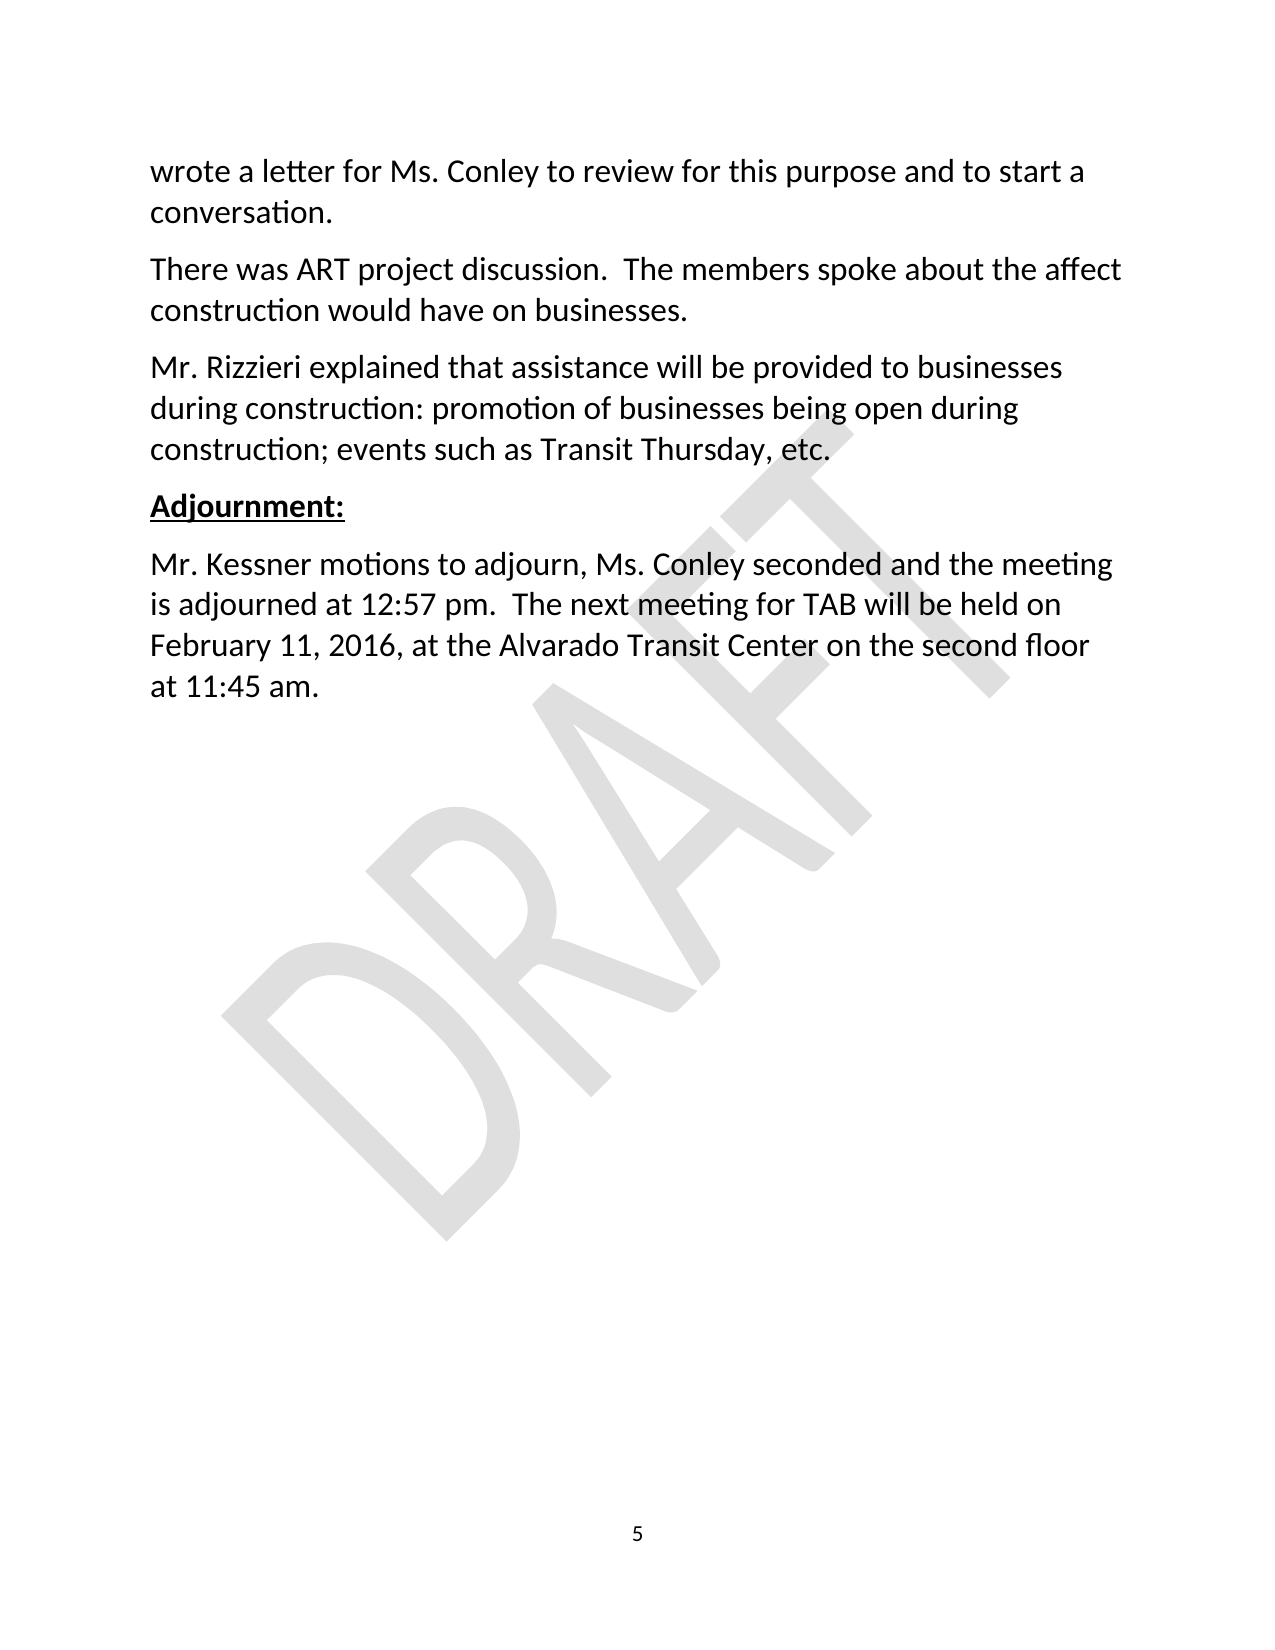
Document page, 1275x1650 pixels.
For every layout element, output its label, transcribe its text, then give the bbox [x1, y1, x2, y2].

text Adjournment: [150, 485, 1125, 526]
text Mr. Kessner motions to adjourn, Ms. Conley seconded and the meeting is adjourned at 12:57 pm. The next meeting for TAB will be held on February 11, 2016, at the Alvarado Transit Center on the second floor at 11:45 am. [150, 542, 1125, 705]
text Mr. Rizzieri explained that assistance will be provided to businesses during construction: promotion of businesses being open during construction; events such as Transit Thursday, etc. [150, 346, 1125, 468]
text There was ART project discussion. The members spoke about the affect construction would have on businesses. [150, 248, 1125, 329]
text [150, 150, 1125, 231]
